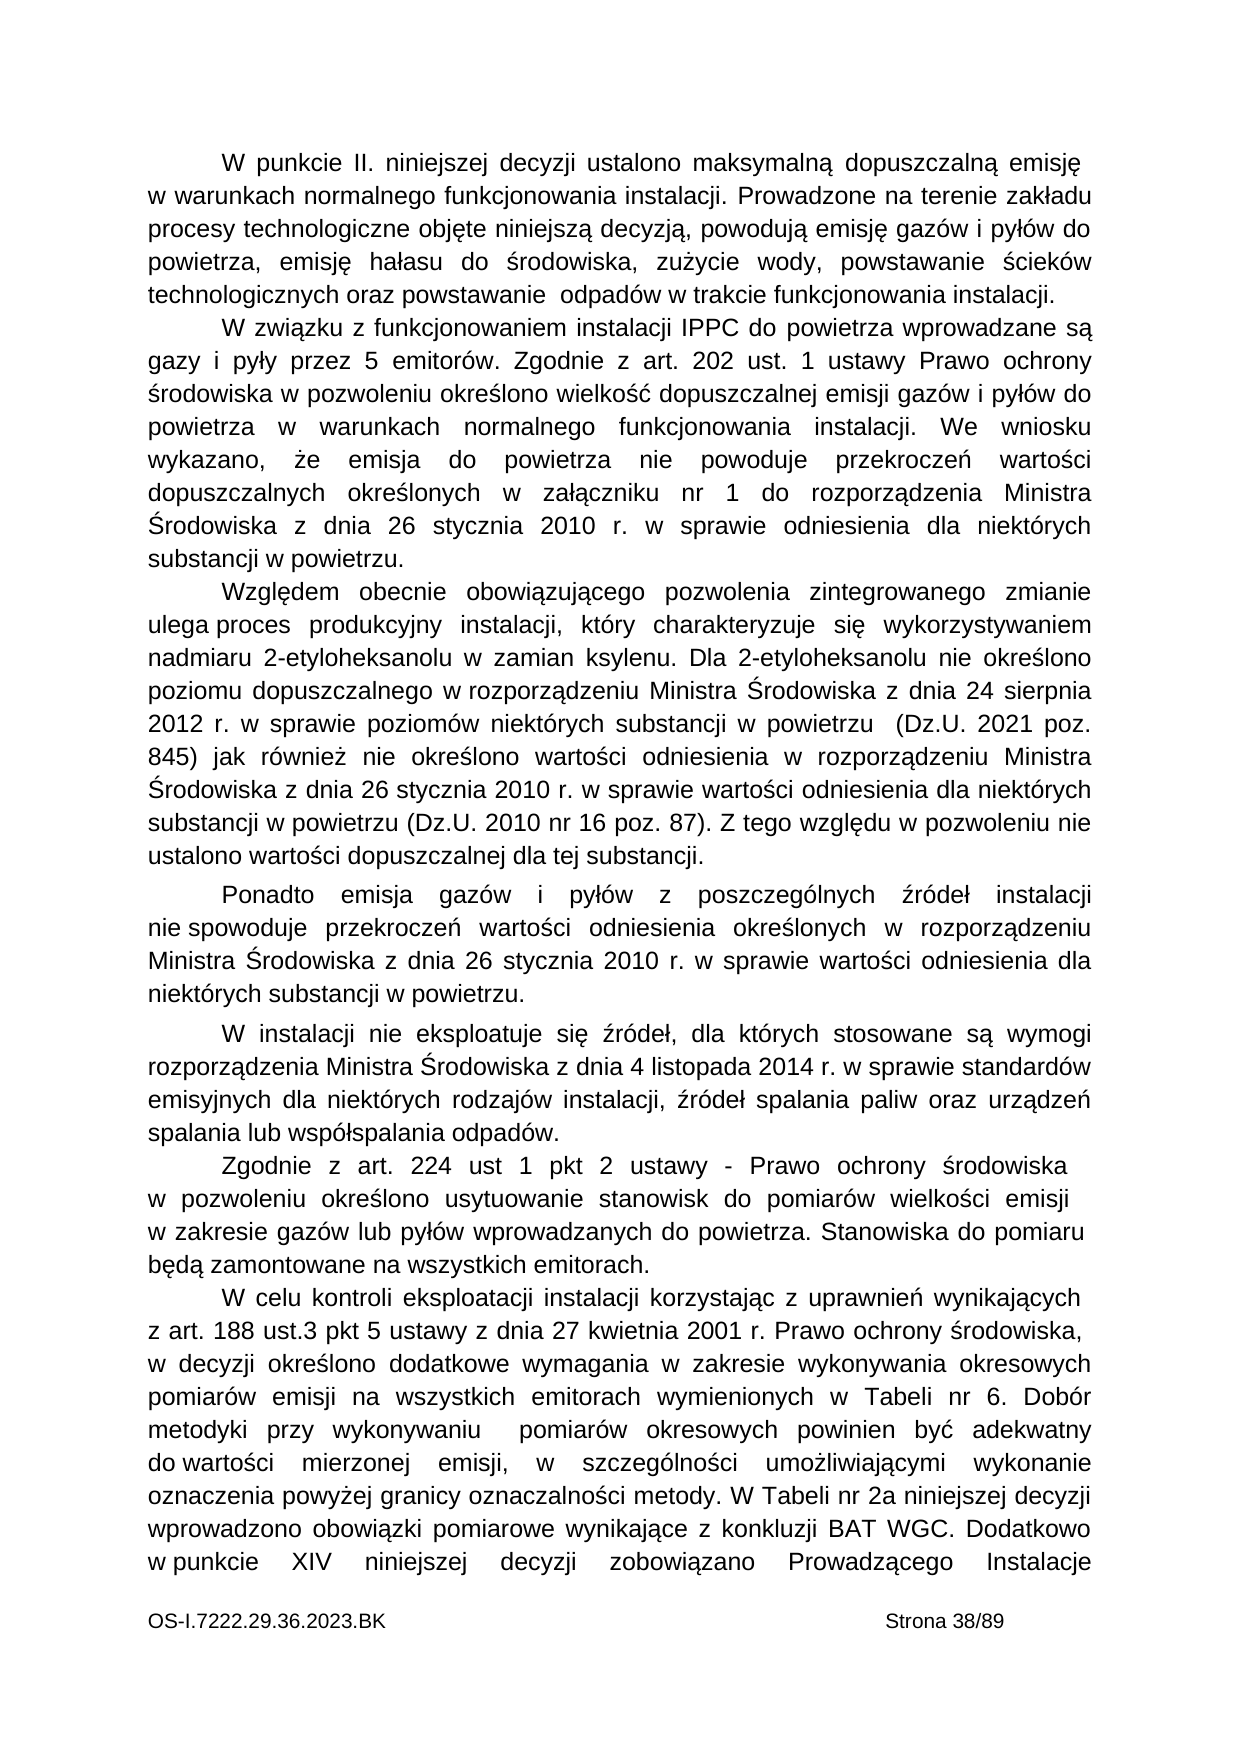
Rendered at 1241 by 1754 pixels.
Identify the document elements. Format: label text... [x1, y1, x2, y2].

text W punkcie II. niniejszej decyzji ustalono maksymalną dopuszczalną emisję w warunkach normalnego funkcjonowania instalacji. Prowadzone na terenie zakładu procesy technologiczne objęte niniejszą decyzją, powodują emisję gazów i pyłów do powietrza, emisję hałasu do środowiska, zużycie wody, powstawanie ścieków technologicznych oraz powstawanie odpadów w trakcie funkcjonowania instalacji. [148, 148, 1093, 308]
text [148, 1283, 1093, 1576]
text Zgodnie z art. 224 ust 1 pkt 2 ustawy - Prawo ochrony środowiska w pozwoleniu określono usytuowanie stanowisk do pomiarów wielkości emisji w zakresie gazów lub pyłów wprowadzanych do powietrza. Stanowiska do pomiaru będą zamontowane na wszystkich emitorach. [148, 1151, 1086, 1278]
text W instalacji nie eksploatuje się źródeł, dla których stosowane są wymogi rozporządzenia Ministra Środowiska z dnia 4 listopada 2014 r. w sprawie standardów emisyjnych dla niektórych rodzajów instalacji, źródeł spalania paliw oraz urządzeń spalania lub współspalania odpadów. [148, 1019, 1093, 1146]
text W związku z funkcjonowaniem instalacji IPPC do powietrza wprowadzane są gazy i pyły przez 5 emitorów. Zgodnie z art. 202 ust. 1 ustawy Prawo ochrony środowiska w pozwoleniu określono wielkość dopuszczalnej emisji gazów i pyłów do powietrza w warunkach normalnego funkcjonowania instalacji. We wniosku wykazano, że emisja do powietrza nie powoduje przekroczeń wartości dopuszczalnych określonych w załączniku nr 1 do rozporządzenia Ministra Środowiska z dnia 26 stycznia 2010 r. w sprawie odniesienia dla niektórych substancji w powietrzu. [148, 313, 1093, 573]
text Względem obecnie obowiązującego pozwolenia zintegrowanego zmianie ulega proces produkcyjny instalacji, który charakteryzuje się wykorzystywaniem nadmiaru 2-etyloheksanolu w zamian ksylenu. Dla 2-etyloheksanolu nie określono poziomu dopuszczalnego w rozporządzeniu Ministra Środowiska z dnia 24 sierpnia 2012 r. w sprawie poziomów niektórych substancji w powietrzu (Dz.U. 2021 poz. 845) jak również nie określono wartości odniesienia w rozporządzeniu Ministra Środowiska z dnia 26 stycznia 2010 r. w sprawie wartości odniesienia dla niektórych substancji w powietrzu (Dz.U. 2010 nr 16 poz. 87). Z tego względu w pozwoleniu nie ustalono wartości dopuszczalnej dla tej substancji. [148, 577, 1093, 870]
text Ponadto emisja gazów i pyłów z poszczególnych źródeł instalacji nie spowoduje przekroczeń wartości odniesienia określonych w rozporządzeniu Ministra Środowiska z dnia 26 stycznia 2010 r. w sprawie wartości odniesienia dla niektórych substancji w powietrzu. [148, 880, 1093, 1008]
